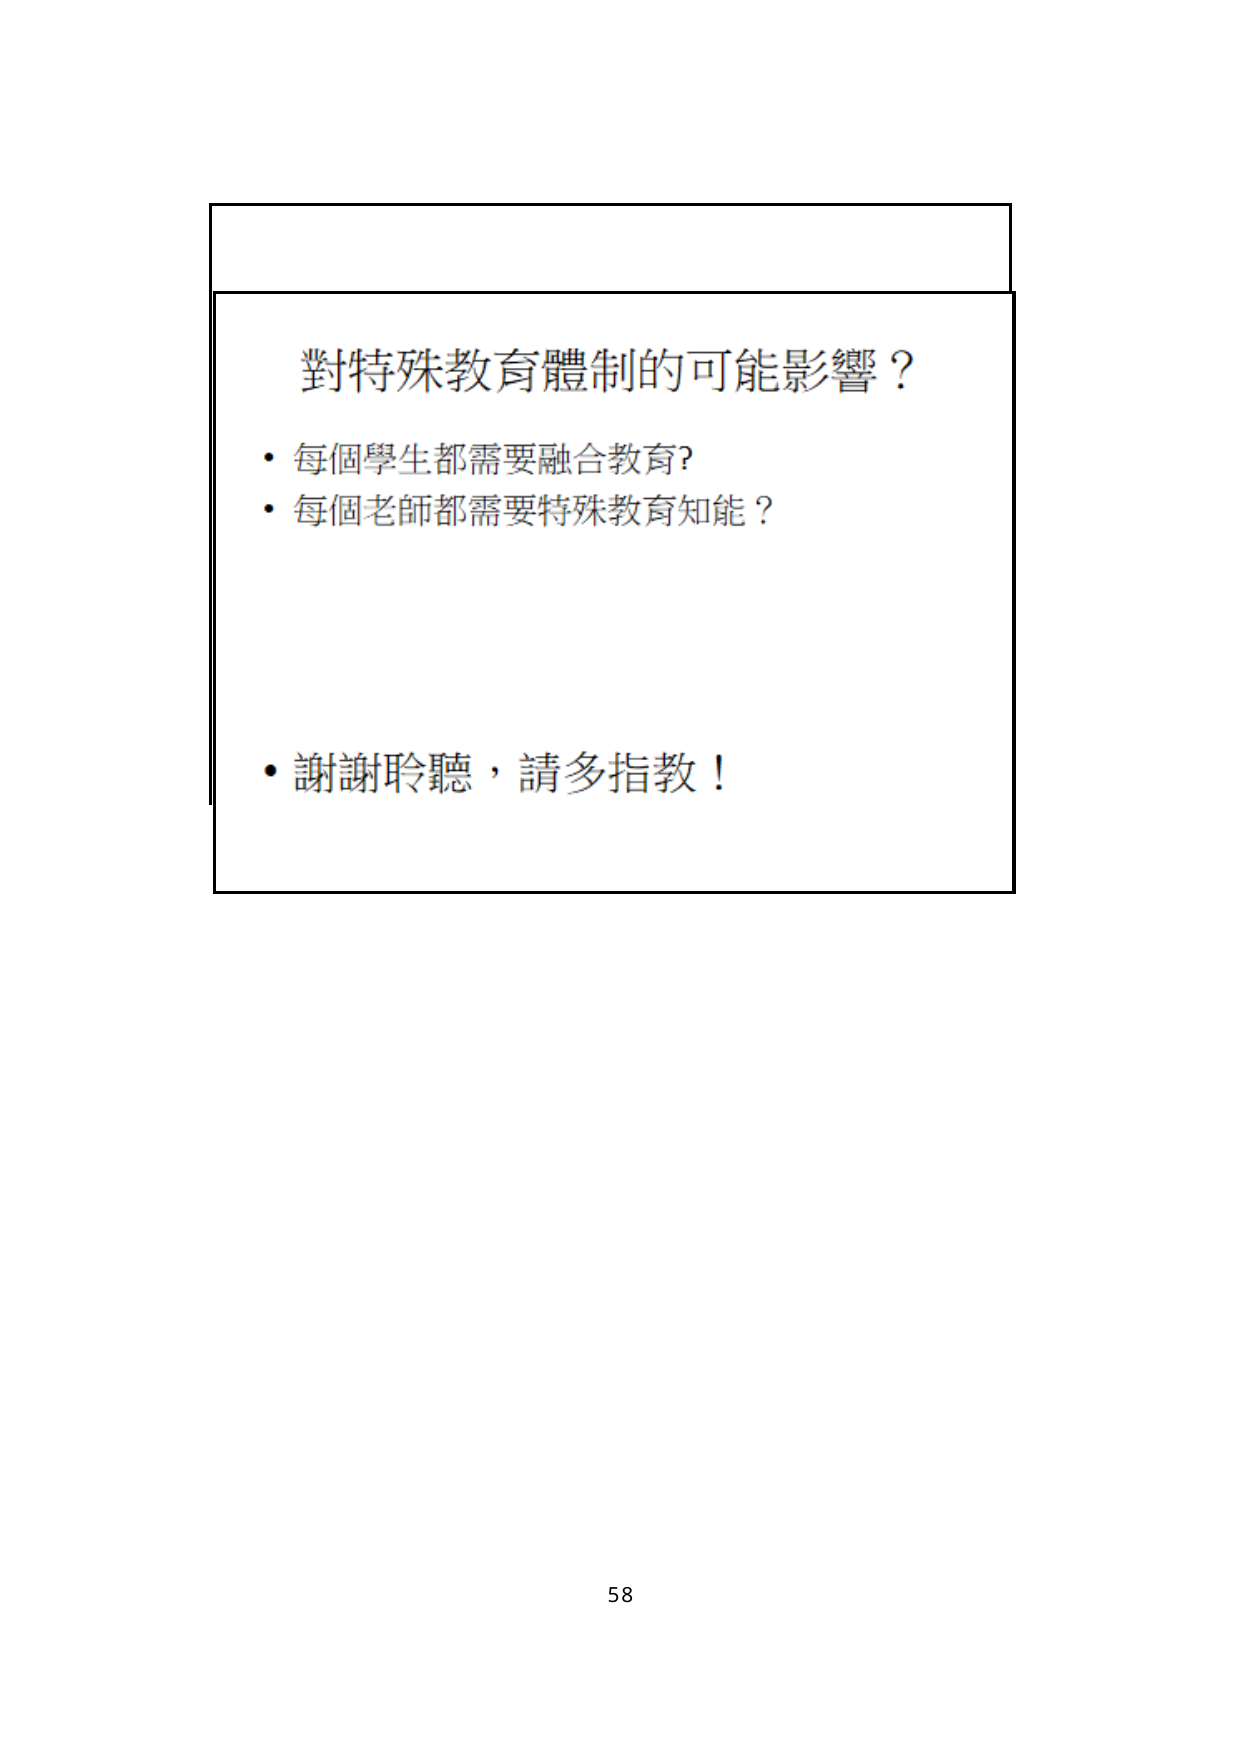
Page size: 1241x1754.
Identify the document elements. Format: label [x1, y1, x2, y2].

picture [216, 294, 1012, 891]
picture [212, 206, 1009, 291]
